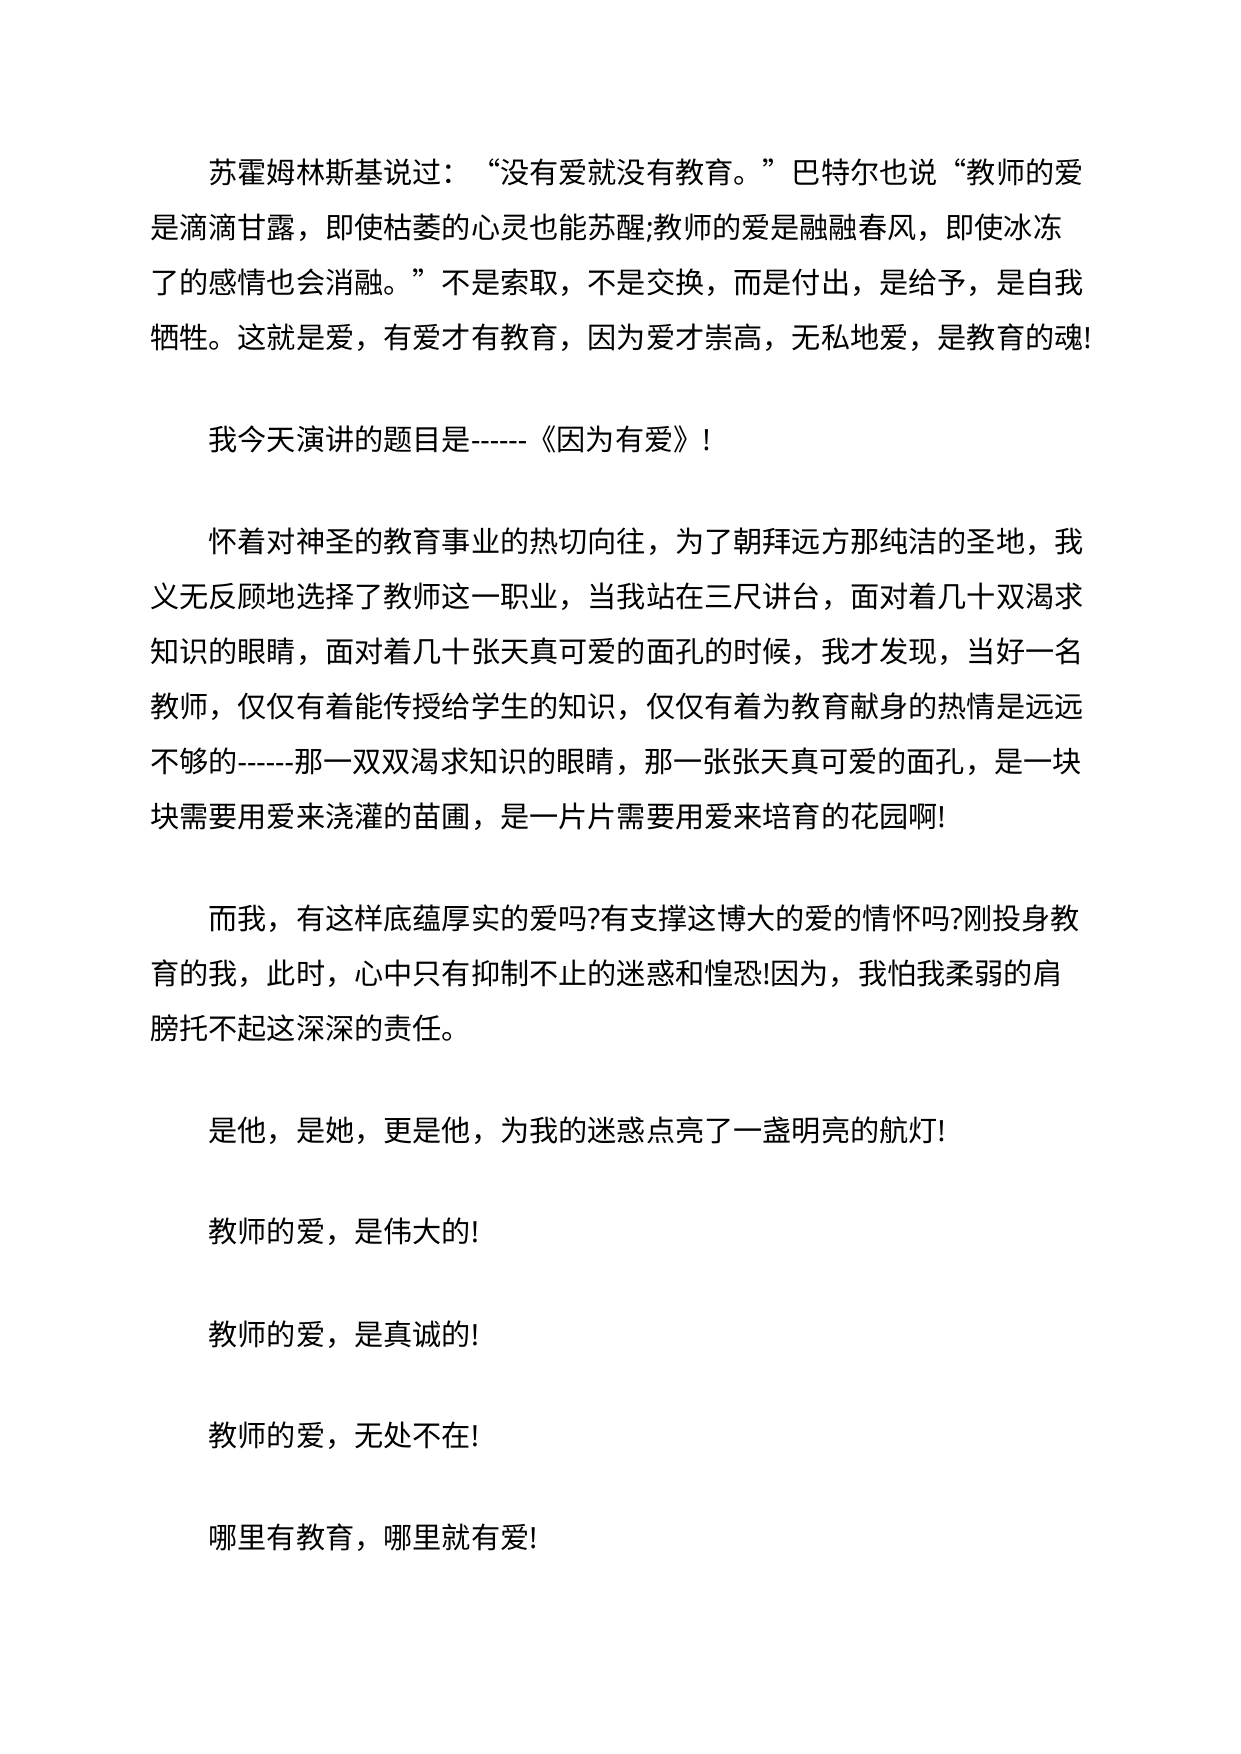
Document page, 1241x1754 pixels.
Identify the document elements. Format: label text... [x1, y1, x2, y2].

text 教师的爱，是伟大的! [150, 1209, 1090, 1251]
text 苏霍姆林斯基说过：“没有爱就没有教育。”巴特尔也说“教师的爱是滴滴甘露，即使枯萎的心灵也能苏醒;教师的爱是融融春风，即使冰冻了的感情也会消融。”不是索取，不是交换，而是付出，是给予，是自我牺牲。这就是爱，有爱才有教育，因为爱才崇高，无私地爱，是教育的魂! [150, 150, 1090, 357]
text 教师的爱，是真诚的! [150, 1311, 1090, 1353]
text 教师的爱，无处不在! [150, 1413, 1090, 1455]
text 我今天演讲的题目是------《因为有爱》! [150, 417, 1090, 459]
text 怀着对神圣的教育事业的热切向往，为了朝拜远方那纯洁的圣地，我义无反顾地选择了教师这一职业，当我站在三尺讲台，面对着几十双渴求知识的眼睛，面对着几十张天真可爱的面孔的时候，我才发现，当好一名教师，仅仅有着能传授给学生的知识，仅仅有着为教育献身的热情是远远不够的------那一双双渴求知识的眼睛，那一张张天真可爱的面孔，是一块块需要用爱来浇灌的苗圃，是一片片需要用爱来培育的花园啊! [150, 519, 1090, 836]
text 是他，是她，更是他，为我的迷惑点亮了一盏明亮的航灯! [150, 1107, 1090, 1149]
text 哪里有教育，哪里就有爱! [150, 1515, 1090, 1557]
text 而我，有这样底蕴厚实的爱吗?有支撑这博大的爱的情怀吗?刚投身教育的我，此时，心中只有抑制不止的迷惑和惶恐!因为，我怕我柔弱的肩膀托不起这深深的责任。 [150, 895, 1090, 1048]
